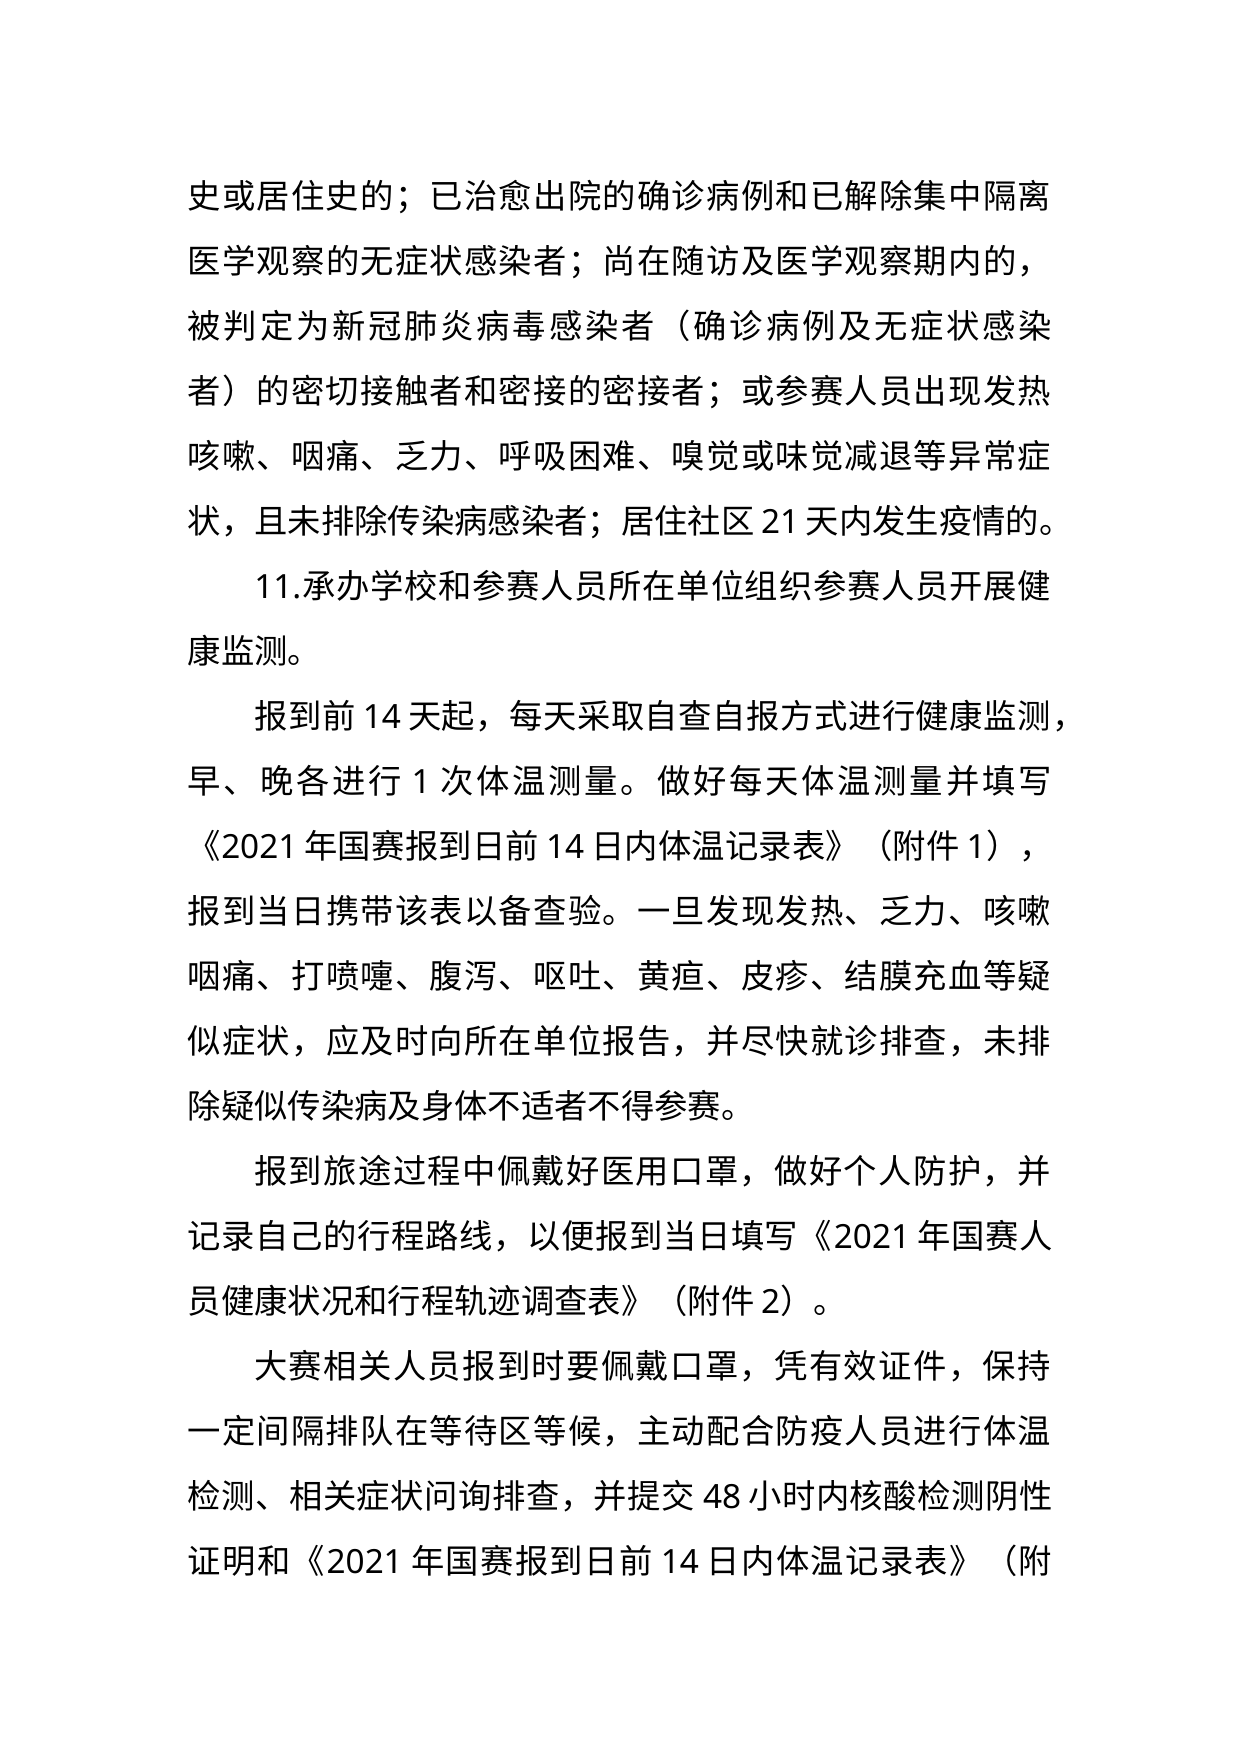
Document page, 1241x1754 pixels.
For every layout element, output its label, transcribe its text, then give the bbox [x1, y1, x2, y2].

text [187, 1332, 1053, 1592]
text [187, 162, 1053, 552]
text 报到旅途过程中佩戴好医用口罩，做好个人防护，并记录自己的行程路线，以便报到当日填写《2021年国赛人员健康状况和行程轨迹调查表》（附件2）。 [187, 1137, 1053, 1332]
text 11.承办学校和参赛人员所在单位组织参赛人员开展健康监测。 [187, 552, 1053, 682]
text 报到前14天起，每天采取自查自报方式进行健康监测，早、晚各进行1次体温测量。做好每天体温测量并填写《2021年国赛报到日前14日内体温记录表》（附件1），报到当日携带该表以备查验。一旦发现发热、乏力、咳嗽、咽痛、打喷嚏、腹泻、呕吐、黄疸、皮疹、结膜充血等疑似症状，应及时向所在单位报告，并尽快就诊排查，未排除疑似传染病及身体不适者不得参赛。 [187, 682, 1053, 1137]
